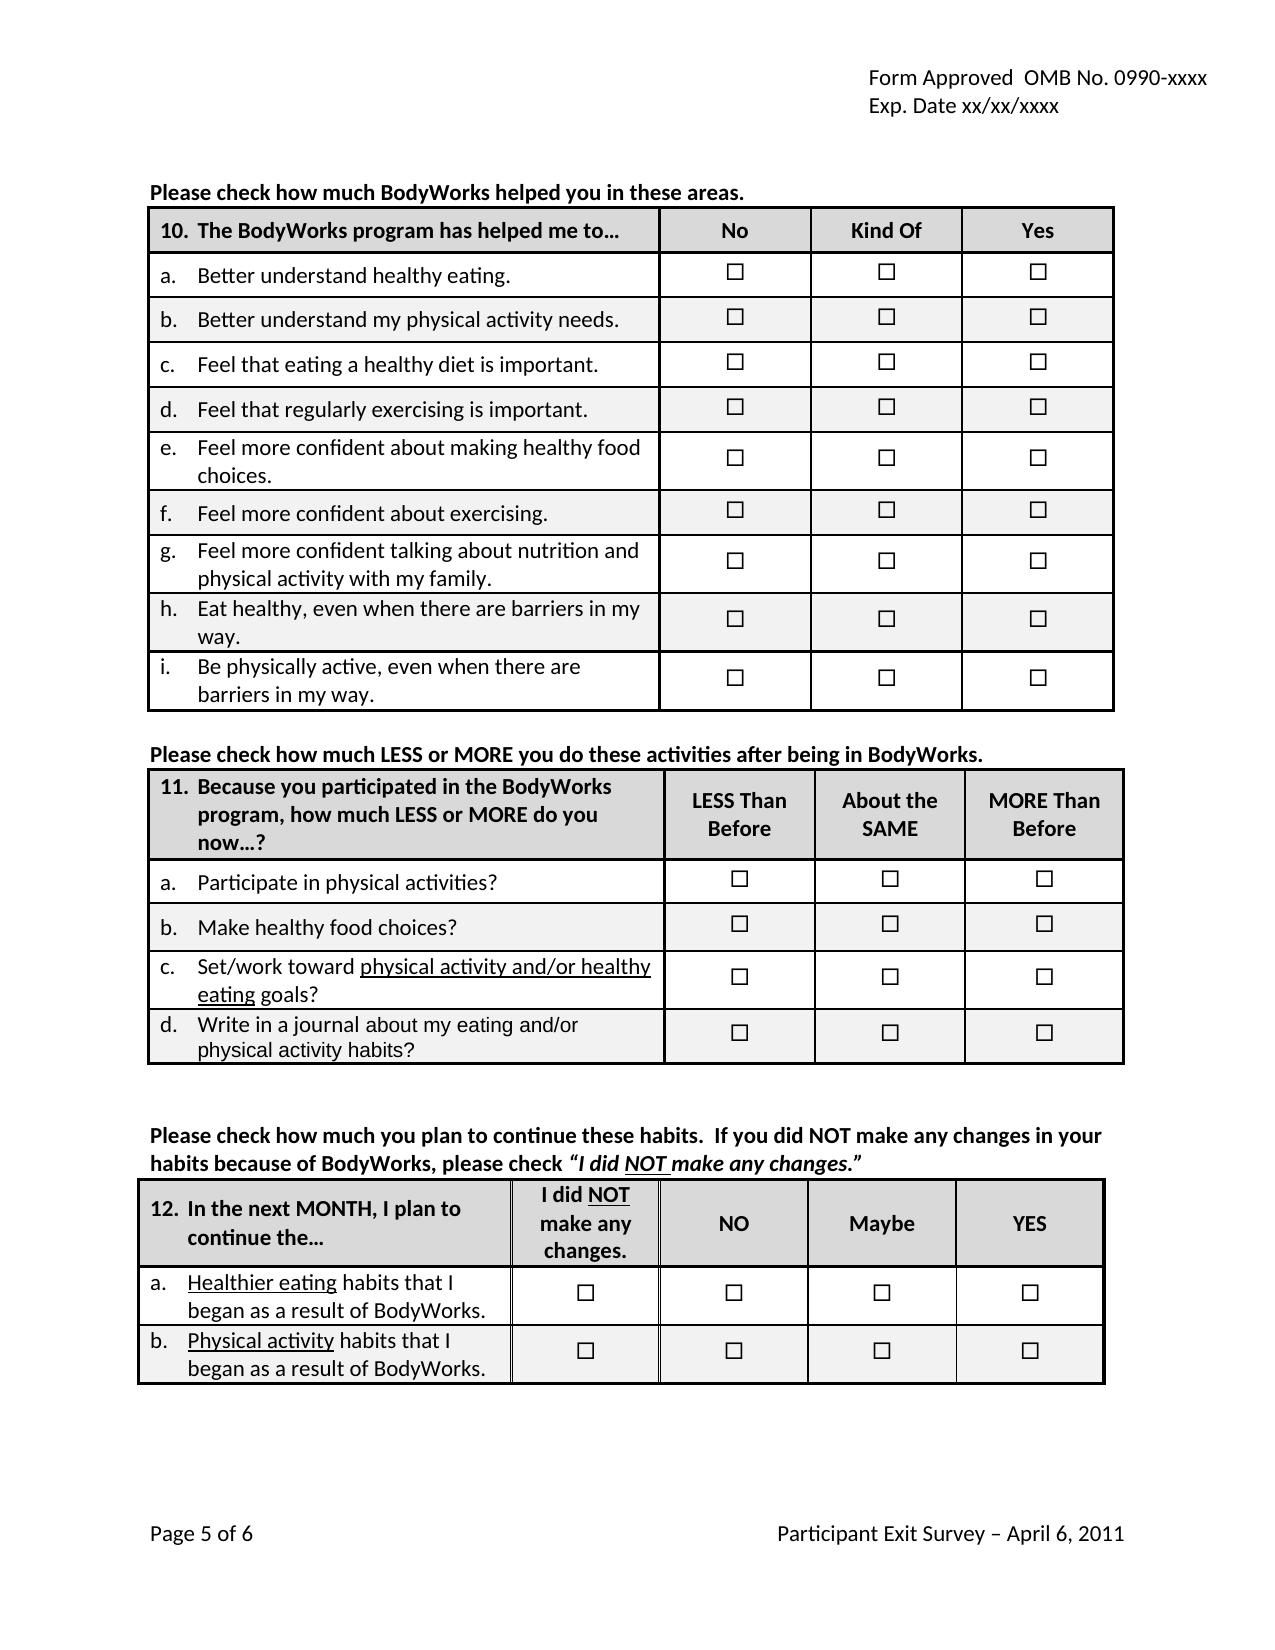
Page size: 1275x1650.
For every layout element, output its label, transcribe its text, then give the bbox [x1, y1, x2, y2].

table_cell [963, 491, 1112, 534]
table_cell [812, 298, 961, 341]
table_cell [666, 1010, 814, 1062]
table_cell [963, 298, 1112, 341]
table_cell Set/work toward physical activity and/or healthy eating goals? [150, 952, 663, 1008]
table_cell Feel more confident about making healthy food choices. [150, 433, 658, 489]
table_cell [661, 491, 810, 534]
table_cell [957, 1268, 1102, 1324]
table_cell [963, 343, 1112, 386]
table_header Kind Of [812, 209, 961, 251]
table_cell Make healthy food choices? [150, 904, 663, 950]
table_header YES [957, 1181, 1102, 1265]
table_cell Better understand my physical activity needs. [150, 298, 658, 341]
table_cell [661, 298, 810, 341]
table_header In the next MONTH, I plan to continue the… [140, 1181, 510, 1265]
table_header Because you participated in the BodyWorks program, how much LESS or MORE do you now…? [150, 771, 663, 858]
table_header LESS Than Before [666, 771, 814, 858]
table_cell Write in a journal about my eating and/or physical activity habits? [150, 1010, 663, 1062]
table_cell [661, 1326, 807, 1382]
table_cell [809, 1326, 956, 1382]
table_header The BodyWorks program has helped me to… [150, 209, 658, 251]
table_cell Feel more confident talking about nutrition and physical activity with my family. [150, 536, 658, 592]
table_cell [513, 1268, 658, 1324]
table_cell [966, 861, 1122, 902]
table_cell Healthier eating habits that I began as a result of BodyWorks. [140, 1268, 510, 1324]
table_header NO [661, 1181, 807, 1265]
table_cell [963, 254, 1112, 296]
table_cell [812, 594, 961, 650]
table_cell Feel more confident about exercising. [150, 491, 658, 534]
table_cell Be physically active, even when there are barriers in my way. [150, 653, 658, 708]
table_cell [666, 952, 814, 1008]
table_cell [963, 388, 1112, 431]
table_cell [661, 433, 810, 489]
table_cell [816, 1010, 964, 1062]
table_cell [963, 433, 1112, 489]
table_cell [966, 1010, 1122, 1062]
table_cell [963, 594, 1112, 650]
table_cell [816, 952, 964, 1008]
table_cell [812, 433, 961, 489]
table_cell [661, 594, 810, 650]
table_cell [666, 861, 814, 902]
table_header Yes [963, 209, 1112, 251]
table_cell Feel that eating a healthy diet is important. [150, 343, 658, 386]
table_cell [963, 653, 1112, 708]
table_cell Feel that regularly exercising is important. [150, 388, 658, 431]
text Please check how much BodyWorks helped you in these areas. [150, 178, 1125, 206]
table_cell [812, 491, 961, 534]
table_cell [666, 904, 814, 950]
text Please check how much LESS or MORE you do these activities after being in BodyWorks. [150, 740, 1125, 768]
table_cell Physical activity habits that I began as a result of BodyWorks. [140, 1326, 510, 1382]
table_cell [661, 536, 810, 592]
table_header MORE Than Before [966, 771, 1122, 858]
table_header Maybe [809, 1181, 955, 1265]
table_cell [661, 343, 810, 386]
table_cell [957, 1326, 1102, 1382]
table_cell Participate in physical activities? [150, 861, 663, 902]
table_header I did NOT make any changes. [513, 1181, 658, 1265]
table_cell [966, 952, 1122, 1008]
table_cell [661, 388, 810, 431]
text Please check how much you plan to continue these habits. If you did NOT make any changes in your habits because of BodyWorks, please check “I did NOT make any changes.” [150, 1121, 1125, 1177]
table_cell [966, 904, 1122, 950]
table_cell [812, 653, 961, 708]
table_cell Better understand healthy eating. [150, 254, 658, 296]
table_cell [661, 254, 810, 296]
table_cell [816, 904, 964, 950]
table_cell [812, 536, 961, 592]
table_cell [812, 343, 961, 386]
table_cell [809, 1268, 956, 1324]
table_cell [661, 1268, 807, 1324]
table_header About the SAME [816, 771, 964, 858]
table_cell [963, 536, 1112, 592]
table_cell [812, 388, 961, 431]
table_cell [513, 1326, 658, 1382]
table_cell [661, 653, 810, 708]
table_cell Eat healthy, even when there are barriers in my way. [150, 594, 658, 650]
table_header No [661, 209, 810, 251]
table_cell [812, 254, 961, 296]
table_cell [816, 861, 964, 902]
